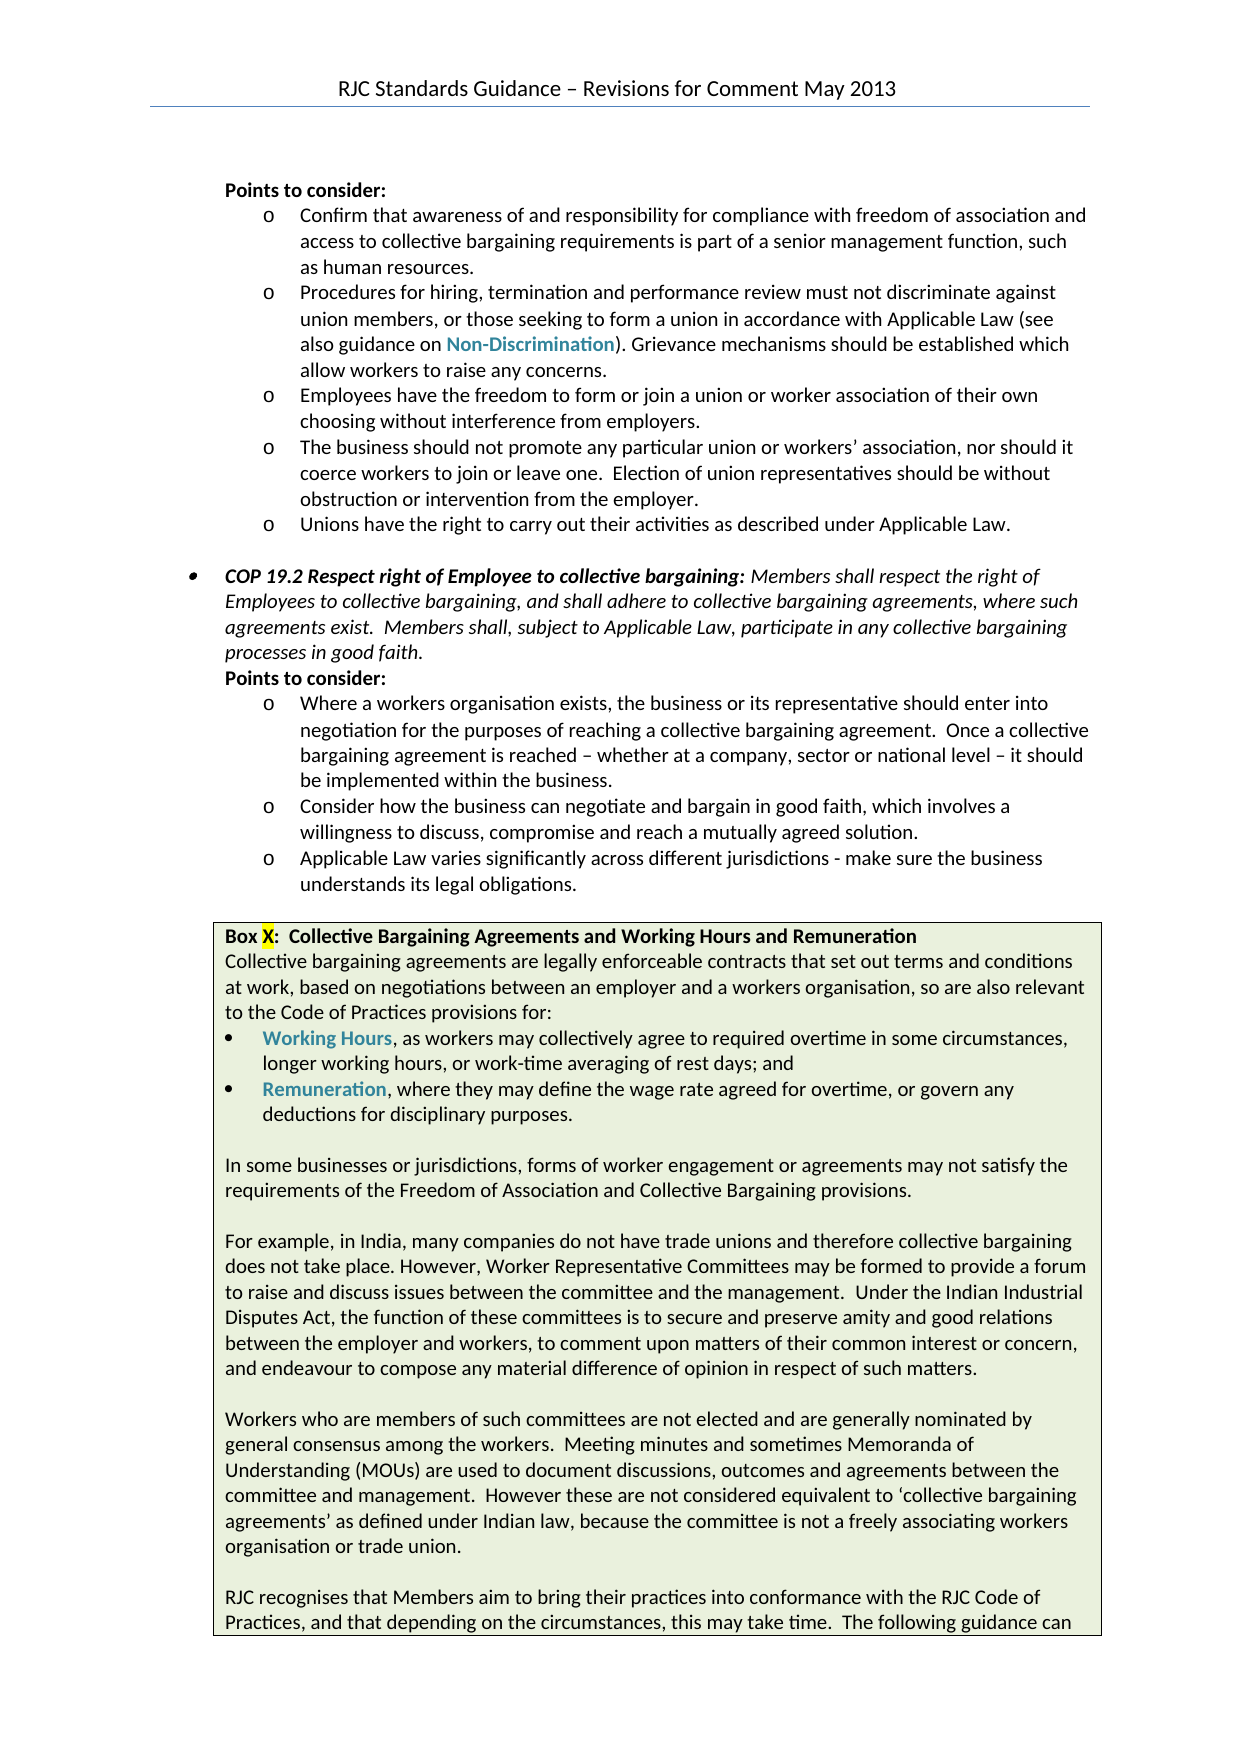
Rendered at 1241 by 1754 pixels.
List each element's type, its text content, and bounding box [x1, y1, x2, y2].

list The business should not promote any particular union or workers’ association, nor should it coerce workers to join or leave one. Election of union representatives should be without obstruction or intervention from the employer. [262, 434, 1090, 511]
list Applicable Law varies significantly across different jurisdictions - make sure the business understands its legal obligations. [262, 845, 1090, 897]
list Consider how the business can negotiate and bargain in good faith, which involves a willingness to discuss, compromise and reach a mutually agreed solution. [262, 793, 1090, 845]
list Points to consider: [225, 177, 1090, 202]
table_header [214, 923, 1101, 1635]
list Where a workers organisation exists, the business or its representative should enter into negotiation for the purposes of reaching a collective bargaining agreement. Once a collective bargaining agreement is reached – whether at a company, sector or national level – it should be implemented within the business. [262, 690, 1090, 793]
list COP 19.2 Respect right of Employee to collective bargaining: Members shall respect the right of Employees to collective bargaining, and shall adhere to collective bargaining agreements, where such agreements exist. Members shall, subject to Applicable Law, participate in any collective bargaining processes in good faith. [187, 563, 1090, 665]
list Confirm that awareness of and responsibility for compliance with freedom of association and access to collective bargaining requirements is part of a senior management function, such as human resources. [262, 202, 1090, 279]
list Employees have the freedom to form or join a union or worker association of their own choosing without interference from employers. [262, 382, 1090, 434]
list Procedures for hiring, termination and performance review must not discriminate against union members, or those seeking to form a union in accordance with Applicable Law (see also guidance on Non-Discrimination). Grievance mechanisms should be established which allow workers to raise any concerns. [262, 279, 1090, 382]
list Points to consider: [225, 665, 1090, 690]
list Unions have the right to carry out their activities as described under Applicable Law. [262, 511, 1090, 538]
